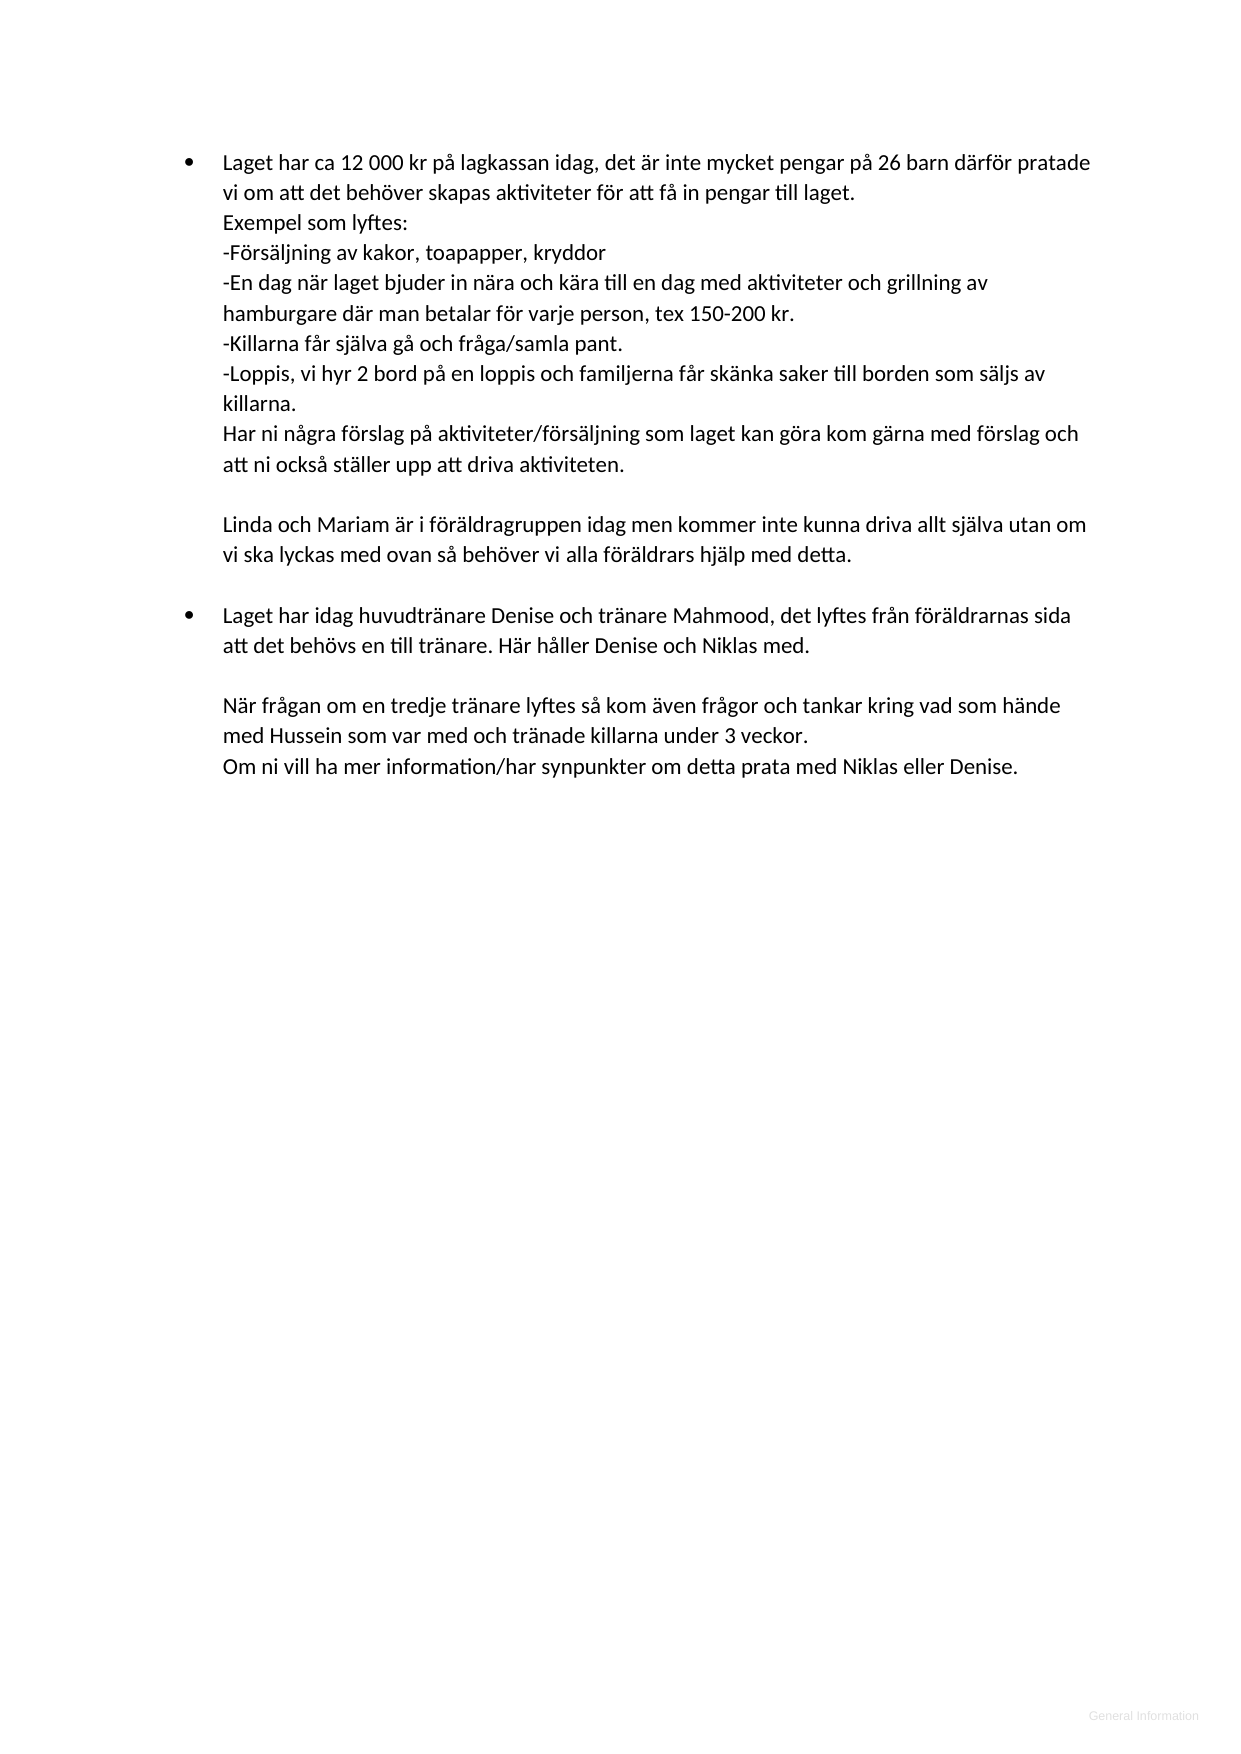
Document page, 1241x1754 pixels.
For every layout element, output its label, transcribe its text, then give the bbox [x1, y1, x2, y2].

list -En dag när laget bjuder in nära och kära till en dag med aktiviteter och grillning av hamburgare där man betalar för varje person, tex 150-200 kr. [223, 268, 1093, 327]
list -Killarna får själva gå och fråga/samla pant. [223, 329, 1093, 357]
list Om ni vill ha mer information/har synpunkter om detta prata med Niklas eller Denise. [223, 752, 1093, 780]
list Exempel som lyftes: [223, 208, 1093, 236]
list -Försäljning av kakor, toapapper, kryddor [223, 238, 1093, 266]
list Linda och Mariam är i föräldragruppen idag men kommer inte kunna driva allt själva utan om vi ska lyckas med ovan så behöver vi alla föräldrars hjälp med detta. [223, 510, 1093, 568]
list -Loppis, vi hyr 2 bord på en loppis och familjerna får skänka saker till borden som säljs av killarna. [223, 359, 1093, 417]
list Har ni några förslag på aktiviteter/försäljning som laget kan göra kom gärna med förslag och att ni också ställer upp att driva aktiviteten. [223, 419, 1093, 478]
list Laget har ca 12 000 kr på lagkassan idag, det är inte mycket pengar på 26 barn därför pratade vi om att det behöver skapas aktiviteter för att få in pengar till laget. [185, 148, 1093, 206]
list När frågan om en tredje tränare lyftes så kom även frågor och tankar kring vad som hände med Hussein som var med och tränade killarna under 3 veckor. [223, 691, 1093, 749]
list Laget har idag huvudtränare Denise och tränare Mahmood, det lyftes från föräldrarnas sida att det behövs en till tränare. Här håller Denise och Niklas med. [185, 601, 1093, 659]
